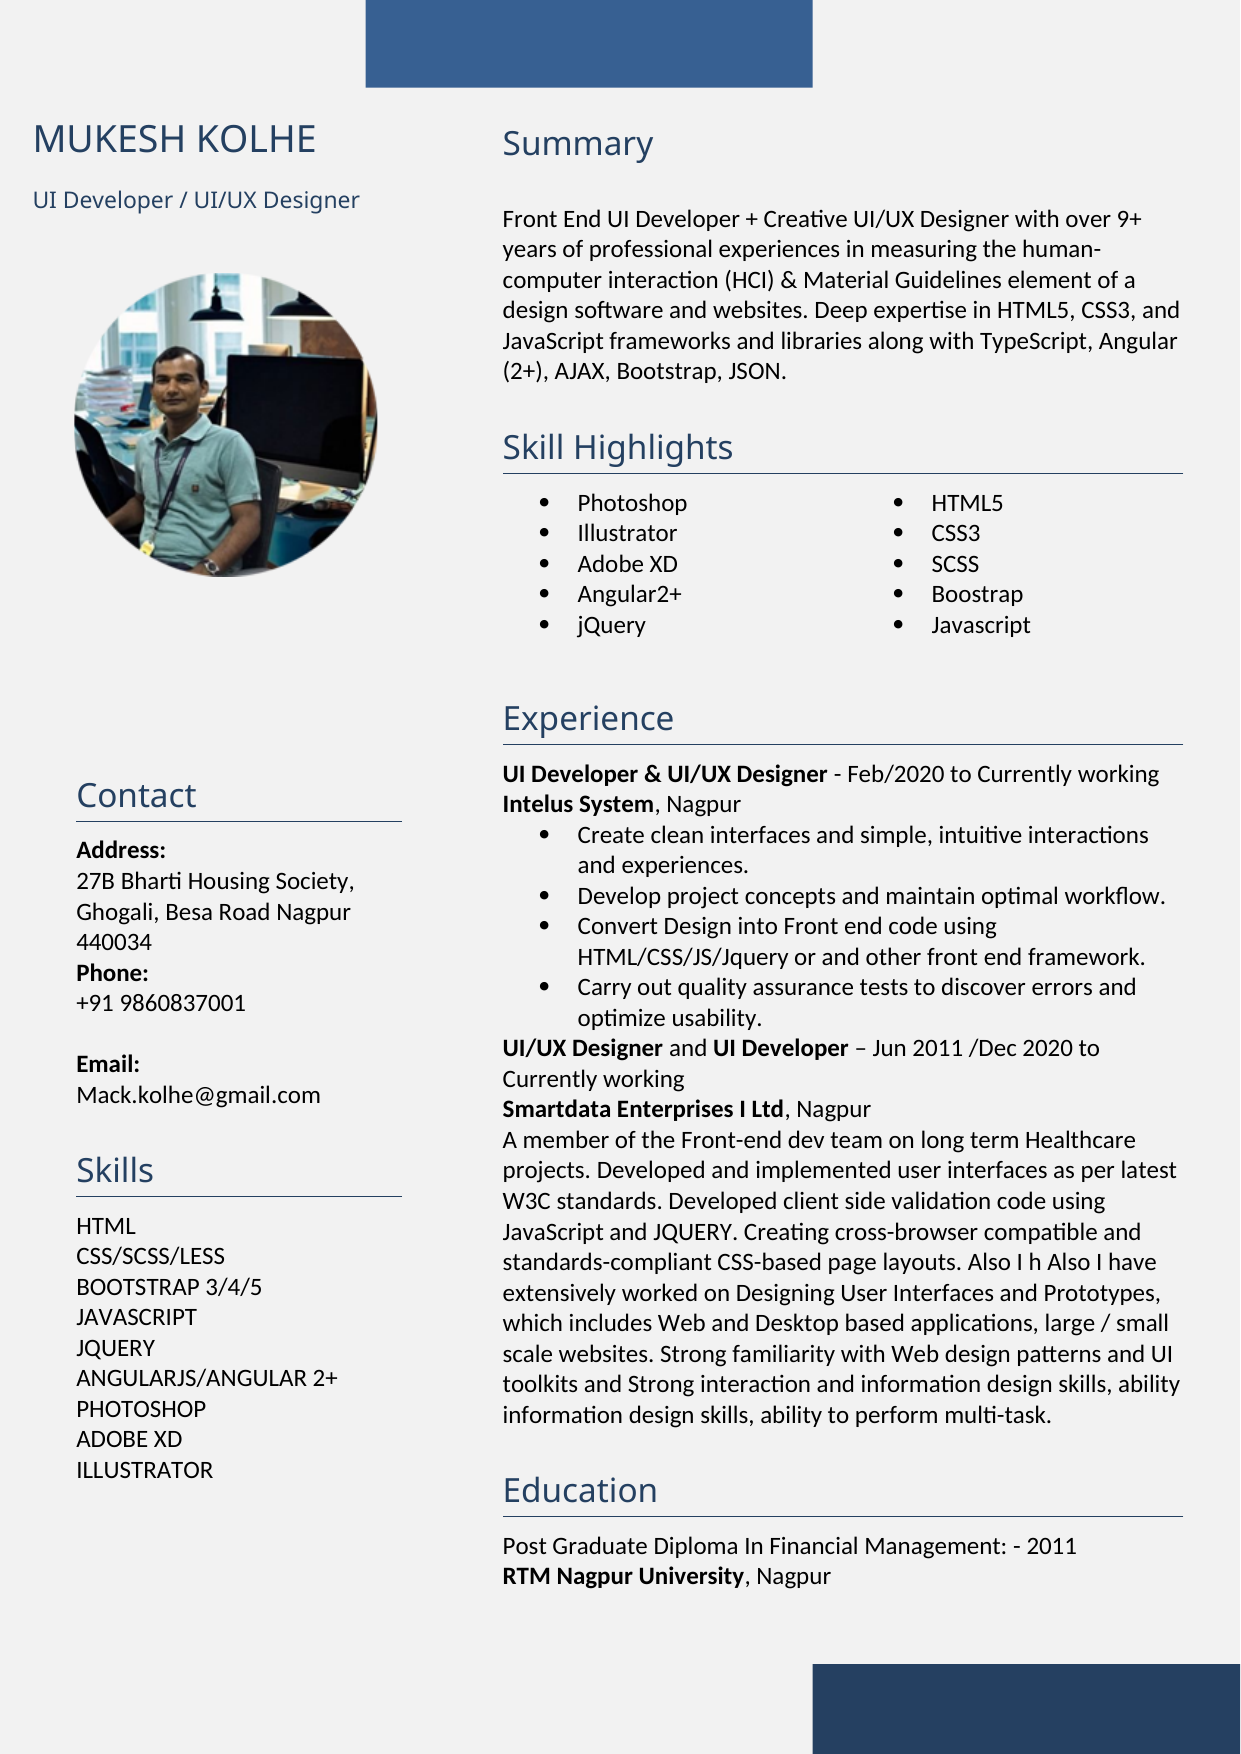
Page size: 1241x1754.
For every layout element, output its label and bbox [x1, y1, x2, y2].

picture [74, 273, 378, 577]
